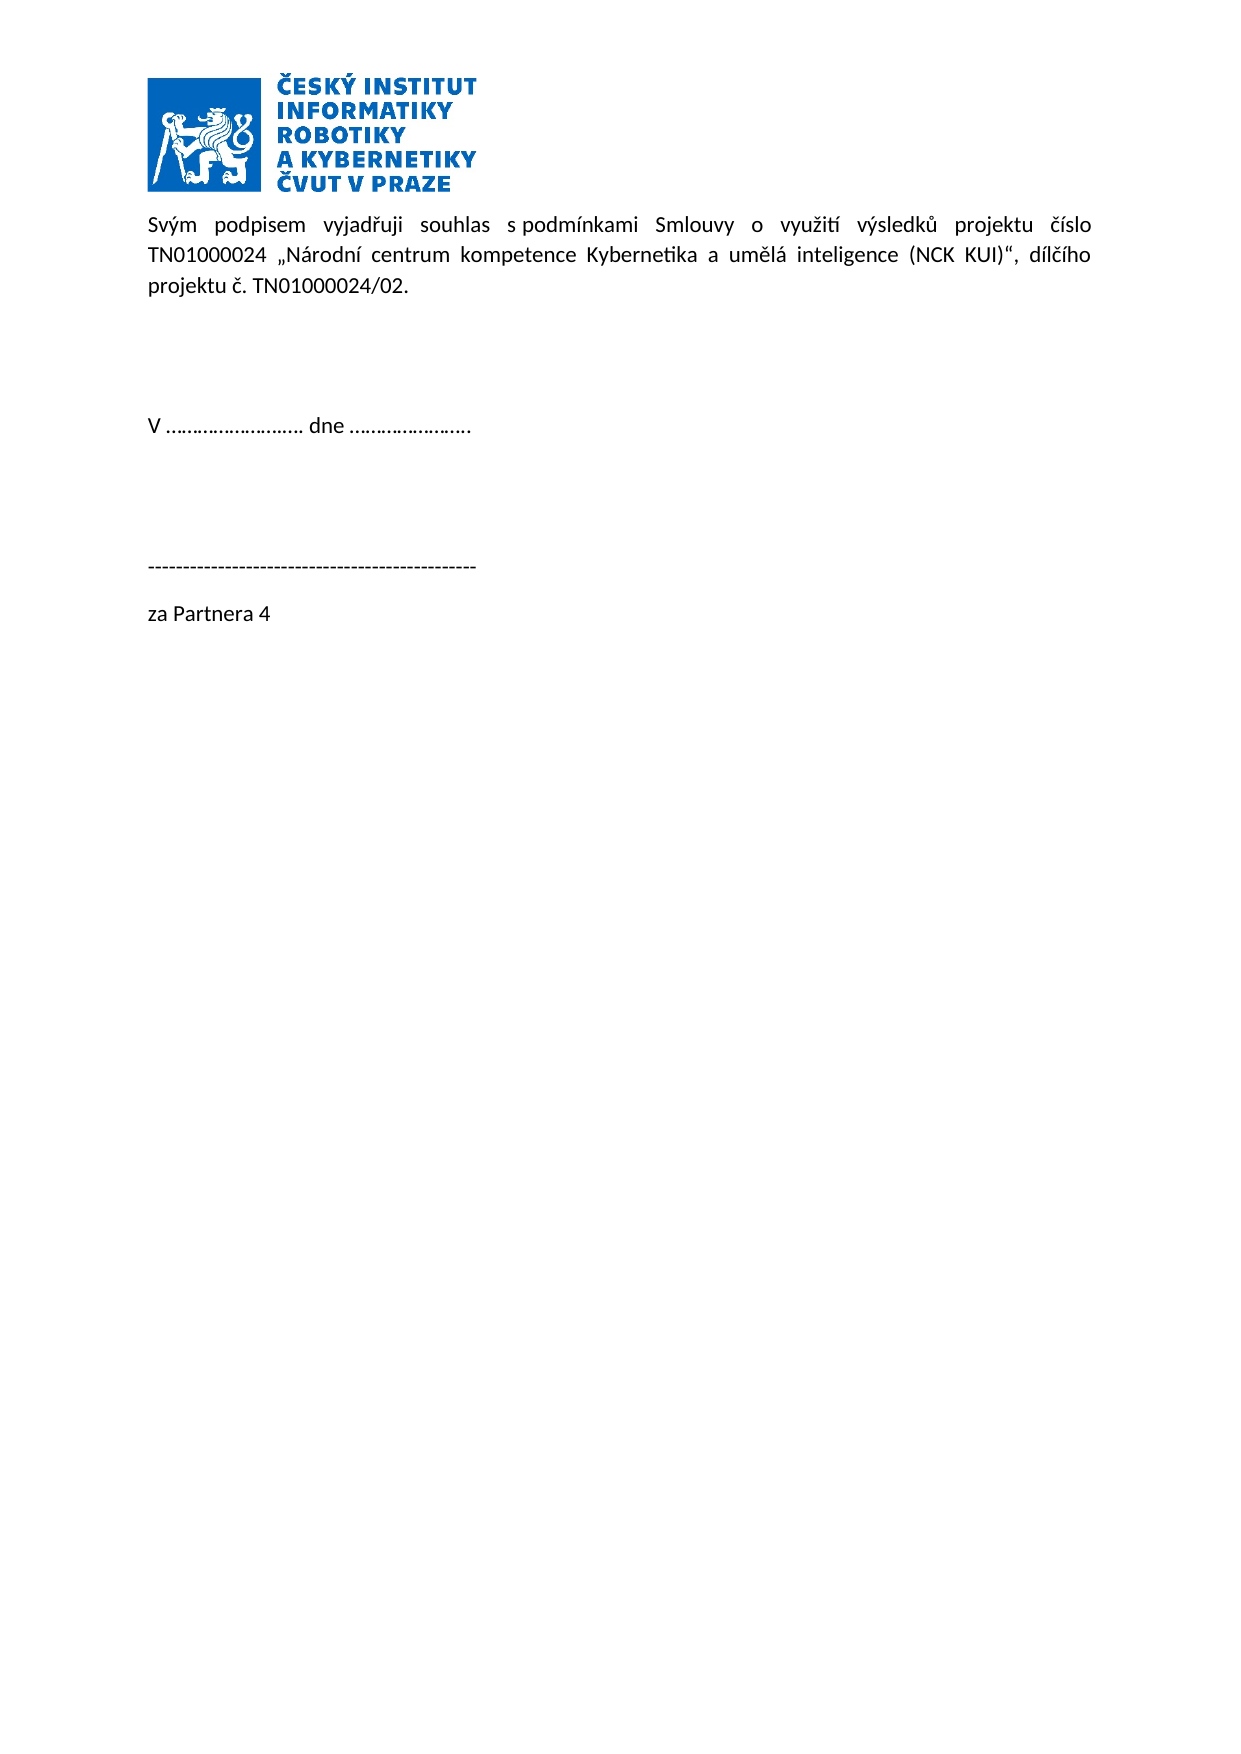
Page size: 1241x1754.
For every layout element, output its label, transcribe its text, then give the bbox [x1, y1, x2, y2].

picture [147, 73, 477, 192]
text ----------------------------------------------- [148, 552, 1093, 580]
text za Partnera 4 [148, 599, 1093, 627]
text Svým podpisem vyjadřuji souhlas s podmínkami Smlouvy o využití výsledků projektu číslo TN01000024 „Národní centrum kompetence Kybernetika a umělá inteligence (NCK KUI)“, dílčího projektu č. TN01000024/02. [148, 210, 1093, 299]
text V ………………….…. dne ………………….. [148, 411, 1093, 439]
